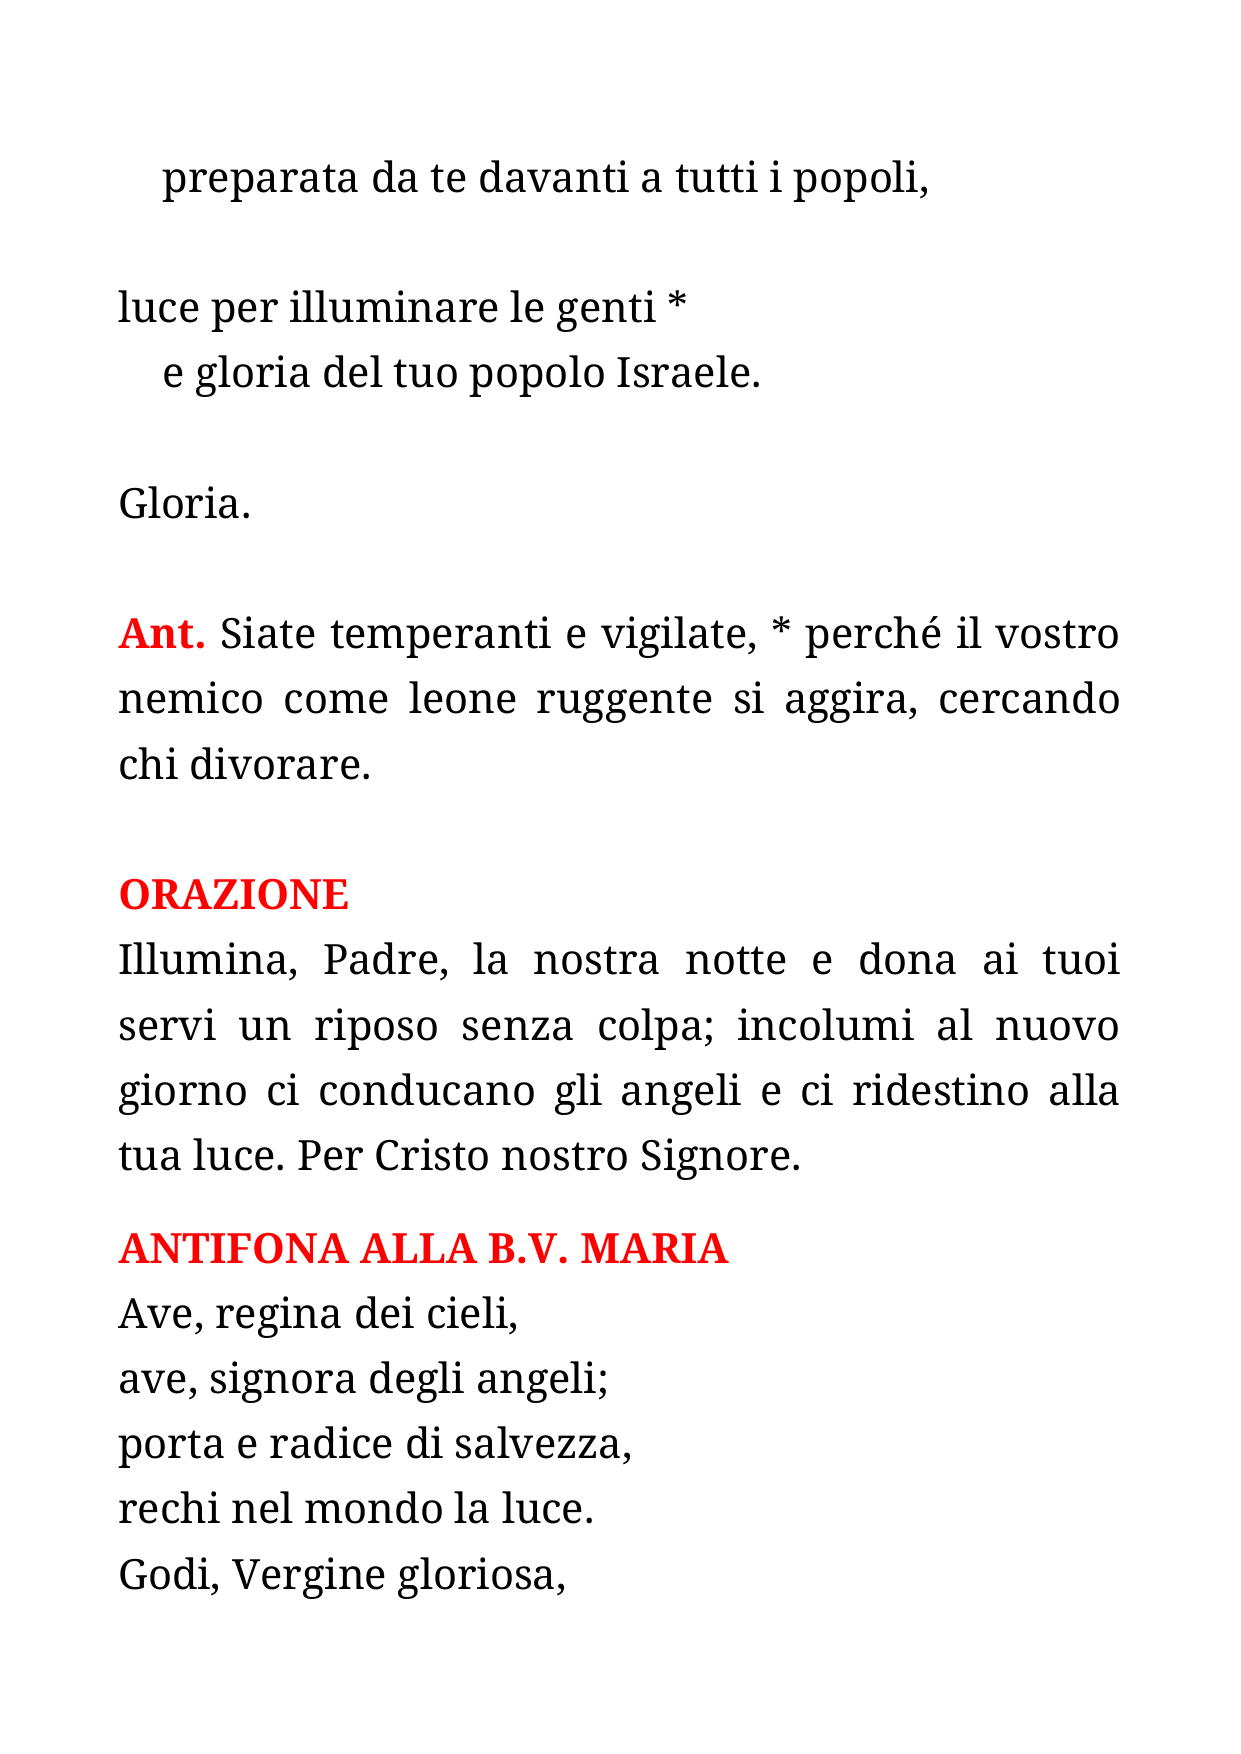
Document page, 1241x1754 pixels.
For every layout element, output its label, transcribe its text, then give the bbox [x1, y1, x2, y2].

text ANTIFONA ALLA B.V. MARIA [118, 1218, 1122, 1275]
text Gloria. [118, 474, 1122, 530]
text Ave, regina dei cieli, [118, 1284, 1122, 1340]
text rechi nel mondo la luce. [118, 1479, 1122, 1536]
text ave, signora degli angeli; [118, 1349, 1122, 1406]
text Godi, Vergine gloriosa, [118, 1544, 1122, 1601]
text ORAZIONE [118, 865, 1122, 922]
text luce per illuminare le genti * [118, 278, 1122, 335]
text porta e radice di salvezza, [118, 1414, 1122, 1471]
text preparata da te davanti a tutti i popoli, [118, 148, 1122, 204]
text Illumina, Padre, la nostra notte e dona ai tuoi servi un riposo senza colpa; incolumi al nuovo giorno ci conducano gli angeli e ci ridestino alla tua luce. Per Cristo nostro Signore. [118, 930, 1122, 1182]
text Ant. Siate temperanti e vigilate, * perché il vostro nemico come leone ruggente si aggira, cercando chi divorare. [118, 604, 1122, 791]
text e gloria del tuo popolo Israele. [118, 343, 1122, 400]
